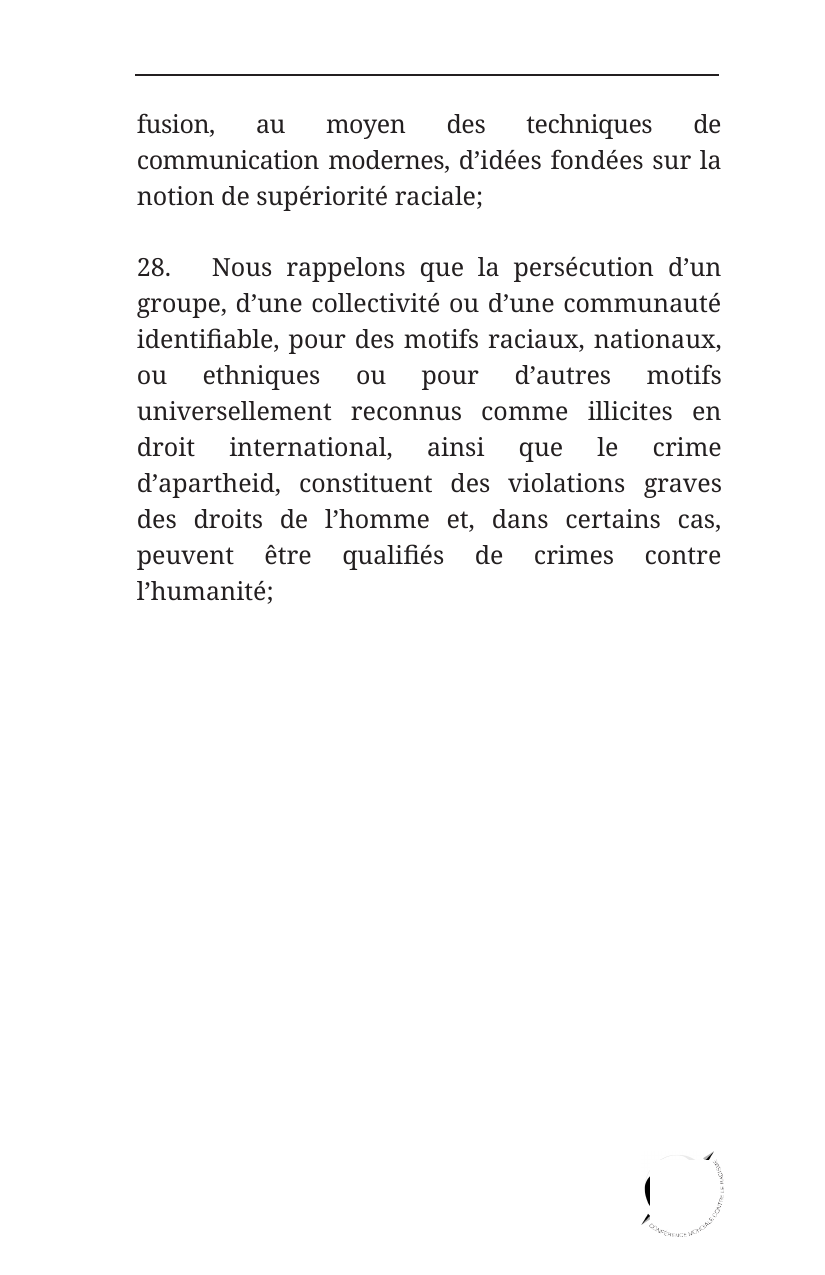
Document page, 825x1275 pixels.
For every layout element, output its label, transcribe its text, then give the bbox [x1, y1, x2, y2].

list Nous rappelons que la persécution d’un groupe, d’une collectivité ou d’une communauté identifiable, pour des motifs raciaux, nationaux, ou ethniques ou pour d’autres motifs universellement reconnus comme illicites en droit international, ainsi que le crime d’apartheid, constituent des violations graves des droits de l’homme et, dans certains cas, peuvent être qualifiés de crimes contre l’humanité; [137, 249, 722, 608]
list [137, 106, 722, 212]
picture [641, 1151, 724, 1237]
